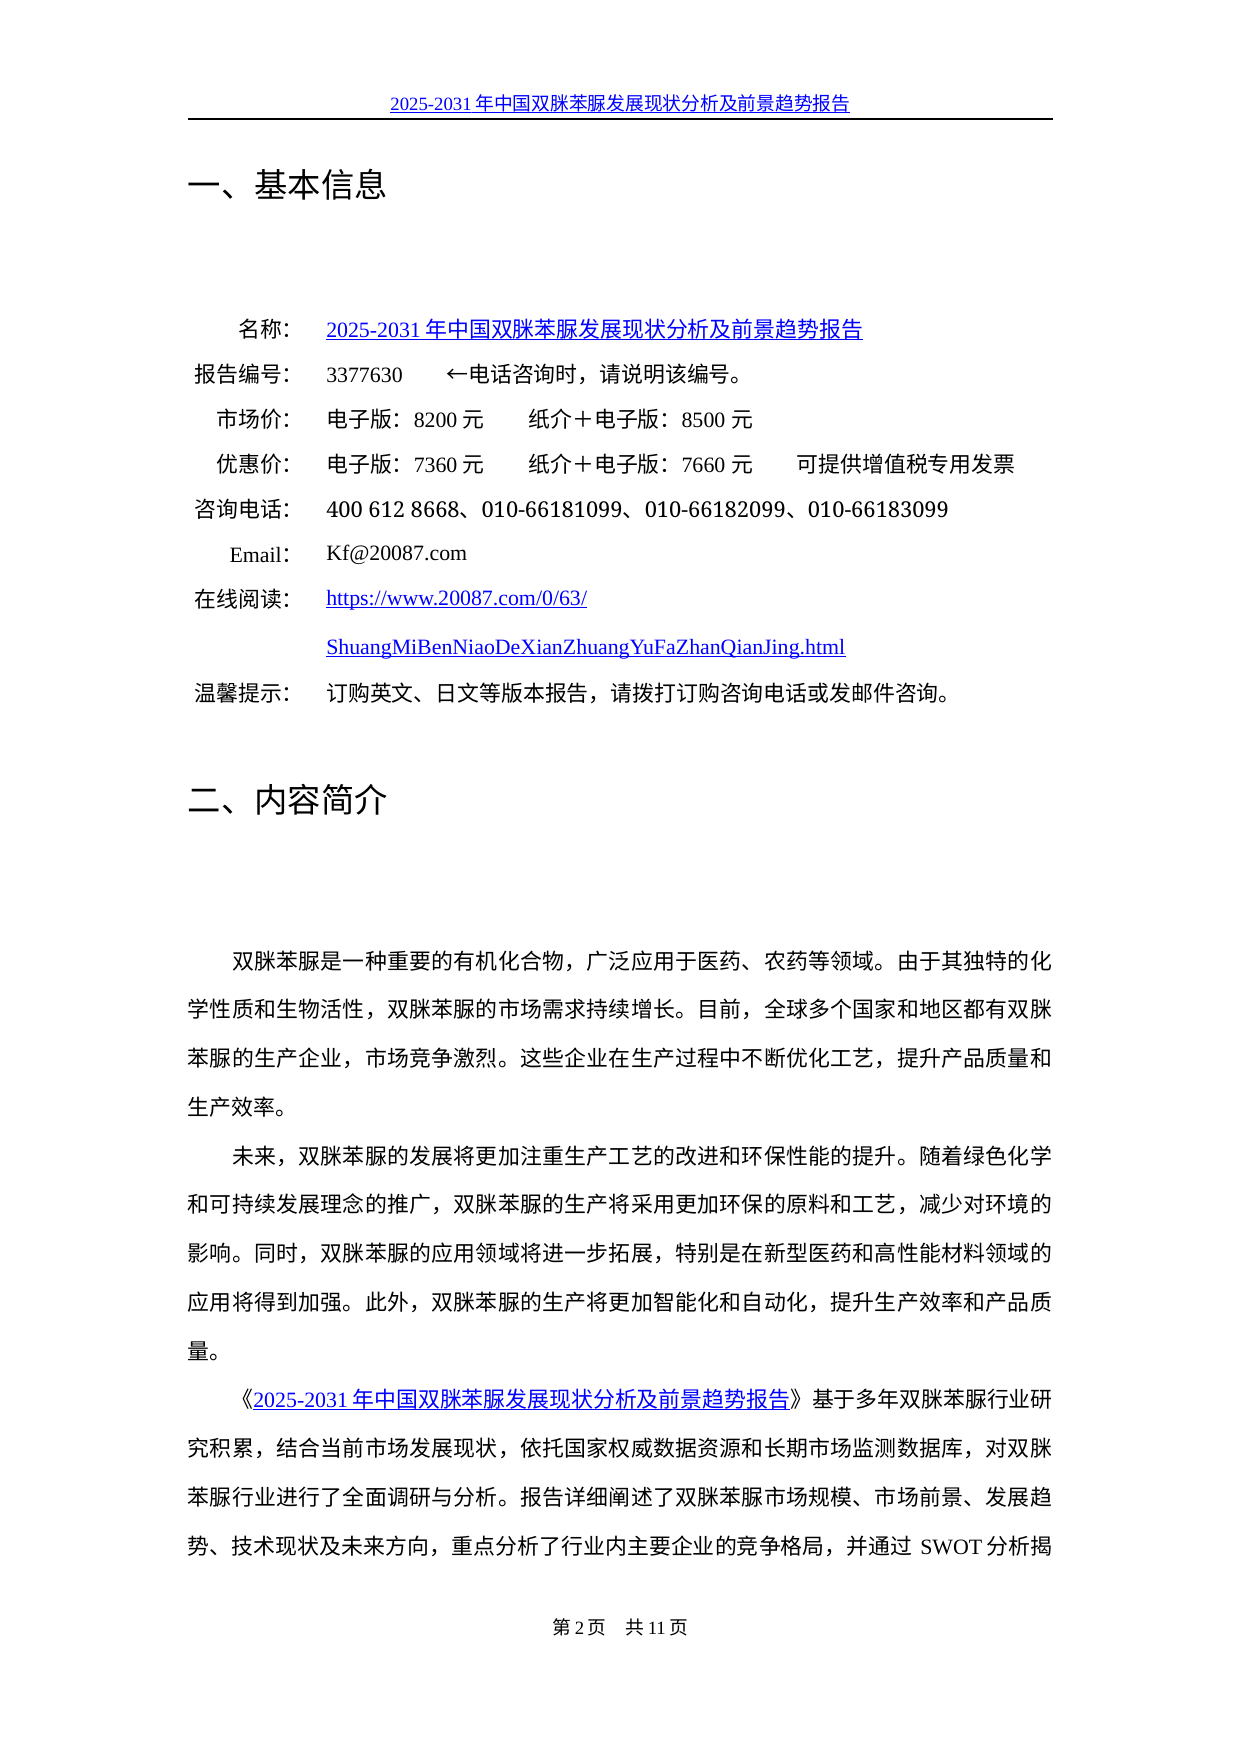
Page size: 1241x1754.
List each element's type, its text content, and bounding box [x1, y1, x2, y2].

table_cell 咨询电话： [167, 492, 315, 537]
table_cell 400 612 8668、010-66181099、010-66182099、010-66183099 [315, 492, 1073, 537]
table_cell 在线阅读： [167, 582, 315, 675]
table_cell 市场价： [167, 402, 315, 447]
title 一、基本信息 [187, 150, 1053, 215]
table_cell 温馨提示： [167, 675, 315, 720]
title 二、内容简介 [187, 766, 1053, 831]
table_header 2025-2031年中国双脒苯脲发展现状分析及前景趋势报告 [315, 312, 1073, 357]
table_cell 订购英文、日文等版本报告，请拨打订购咨询电话或发邮件咨询。 [315, 675, 1073, 720]
table_cell Email： [167, 537, 315, 582]
table_cell Kf@20087.com [315, 537, 1073, 582]
table_header 名称： [167, 312, 315, 357]
table_cell 3377630 ←电话咨询时，请说明该编号。 [315, 357, 1073, 402]
table_cell 优惠价： [167, 447, 315, 492]
table_cell 报告编号： [167, 357, 315, 402]
table_cell 电子版：7360 元 纸介＋电子版：7660 元 可提供增值税专用发票 [315, 447, 1073, 492]
table_cell 电子版：8200 元 纸介＋电子版：8500 元 [315, 402, 1073, 447]
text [187, 943, 1053, 1561]
table_cell [315, 582, 1073, 675]
